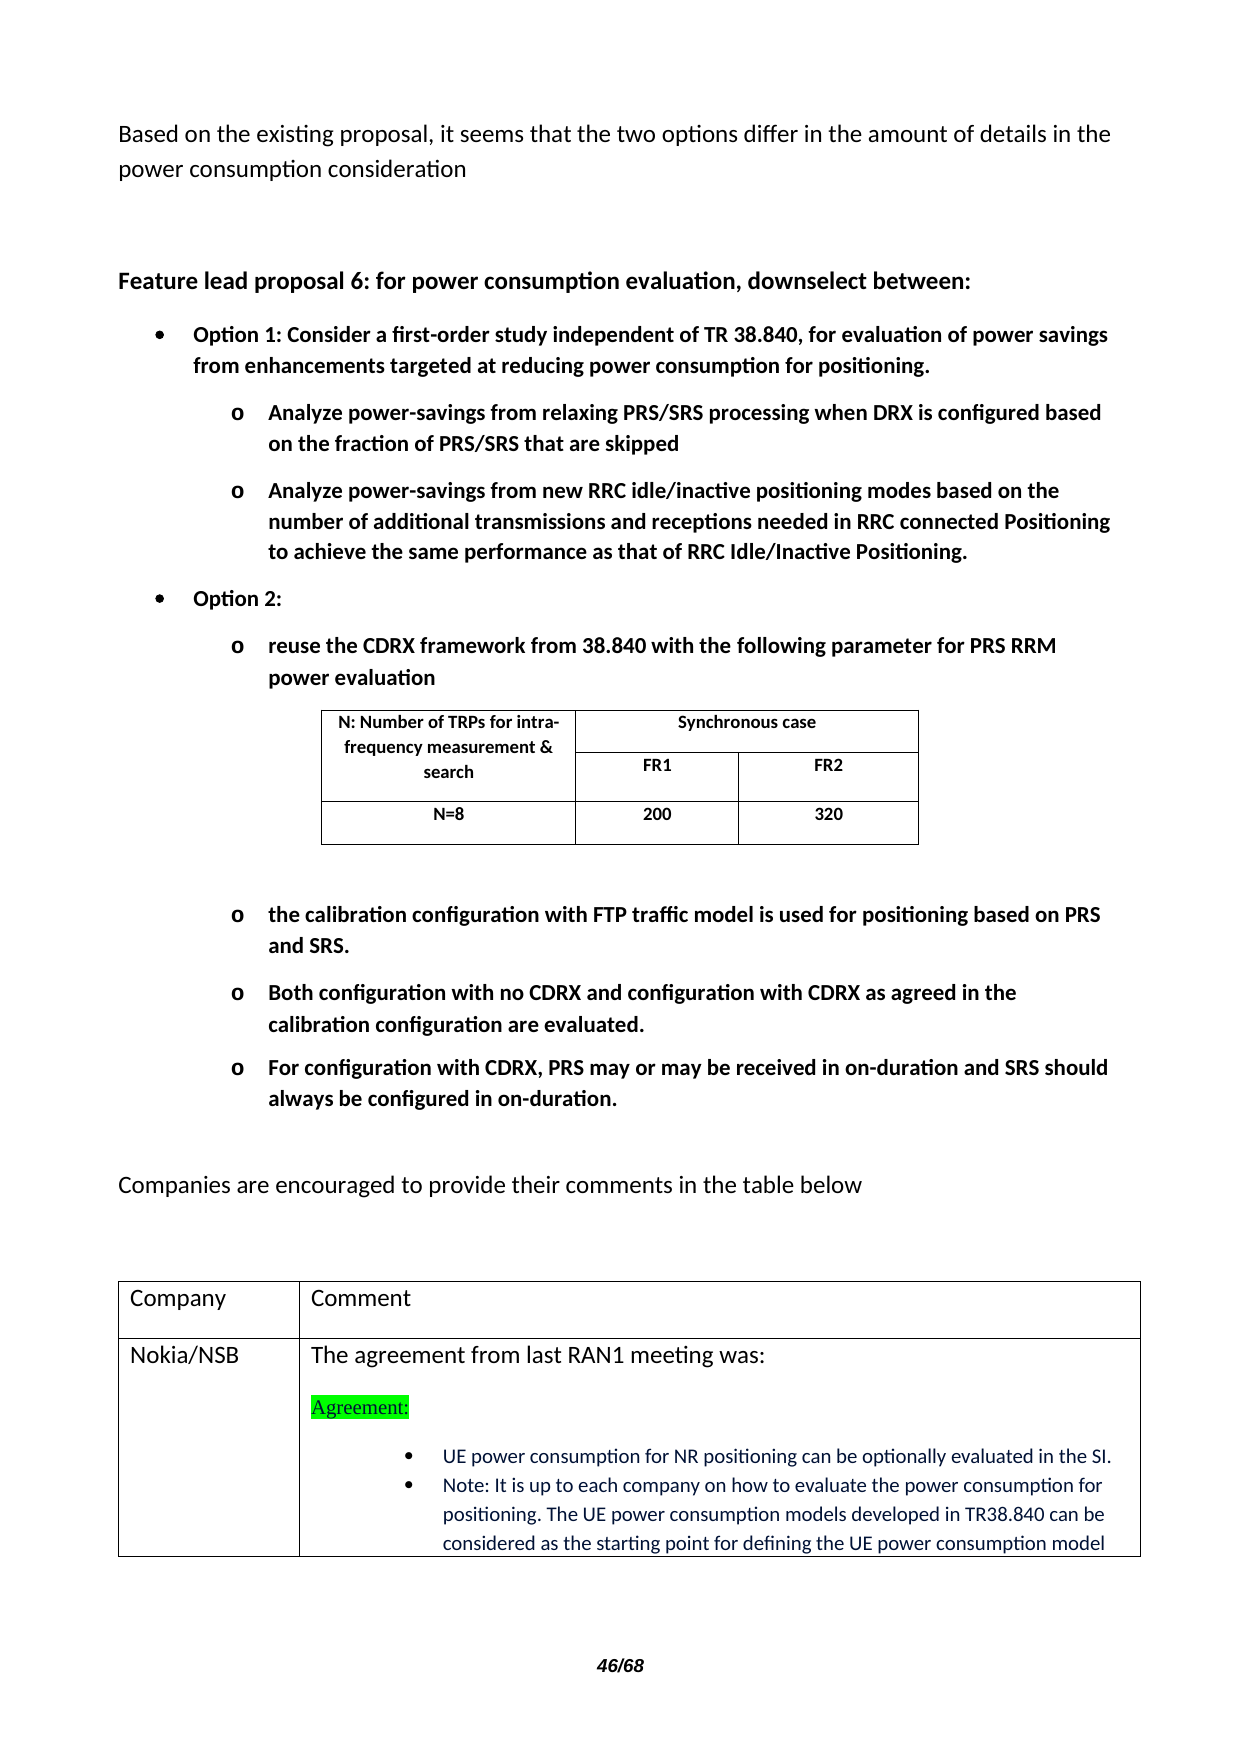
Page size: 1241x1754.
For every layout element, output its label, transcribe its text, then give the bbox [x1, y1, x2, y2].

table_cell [300, 1339, 1140, 1556]
text Feature lead proposal 6: for power consumption evaluation, downselect between: [118, 265, 1122, 295]
list Both configuration with no CDRX and configuration with CDRX as agreed in the calibration configuration are evaluated. [231, 978, 1122, 1038]
list Analyze power-savings from relaxing PRS/SRS processing when DRX is configured based on the fraction of PRS/SRS that are skipped [231, 398, 1122, 457]
table_cell FR2 [739, 753, 918, 801]
text Based on the existing proposal, it seems that the two options differ in the amount of details in the power consumption consideration [118, 118, 1122, 184]
list reuse the CDRX framework from 38.840 with the following parameter for PRS RRM power evaluation [231, 631, 1122, 691]
table_header Synchronous case [576, 711, 918, 752]
list Option 2: [156, 584, 1122, 612]
table_cell Nokia/NSB [119, 1339, 299, 1556]
table_header N: Number of TRPs for intra-frequency measurement & search [322, 711, 575, 801]
list Option 1: Consider a first-order study independent of TR 38.840, for evaluation of power savings from enhancements targeted at reducing power consumption for positioning. [156, 321, 1122, 379]
table_cell FR1 [576, 753, 738, 801]
table_header Comment [300, 1282, 1140, 1338]
table_cell 200 [576, 802, 738, 843]
list Analyze power-savings from new RRC idle/inactive positioning modes based on the number of additional transmissions and receptions needed in RRC connected Positioning to achieve the same performance as that of RRC Idle/Inactive Positioning. [231, 476, 1122, 566]
table_cell 320 [739, 802, 918, 843]
text Companies are encouraged to provide their comments in the table below [118, 1169, 1122, 1200]
list For configuration with CDRX, PRS may or may be received in on-duration and SRS should always be configured in on-duration. [231, 1053, 1122, 1112]
table_header Company [119, 1282, 299, 1338]
list the calibration configuration with FTP traffic model is used for positioning based on PRS and SRS. [231, 900, 1122, 960]
table_cell N=8 [322, 802, 575, 843]
